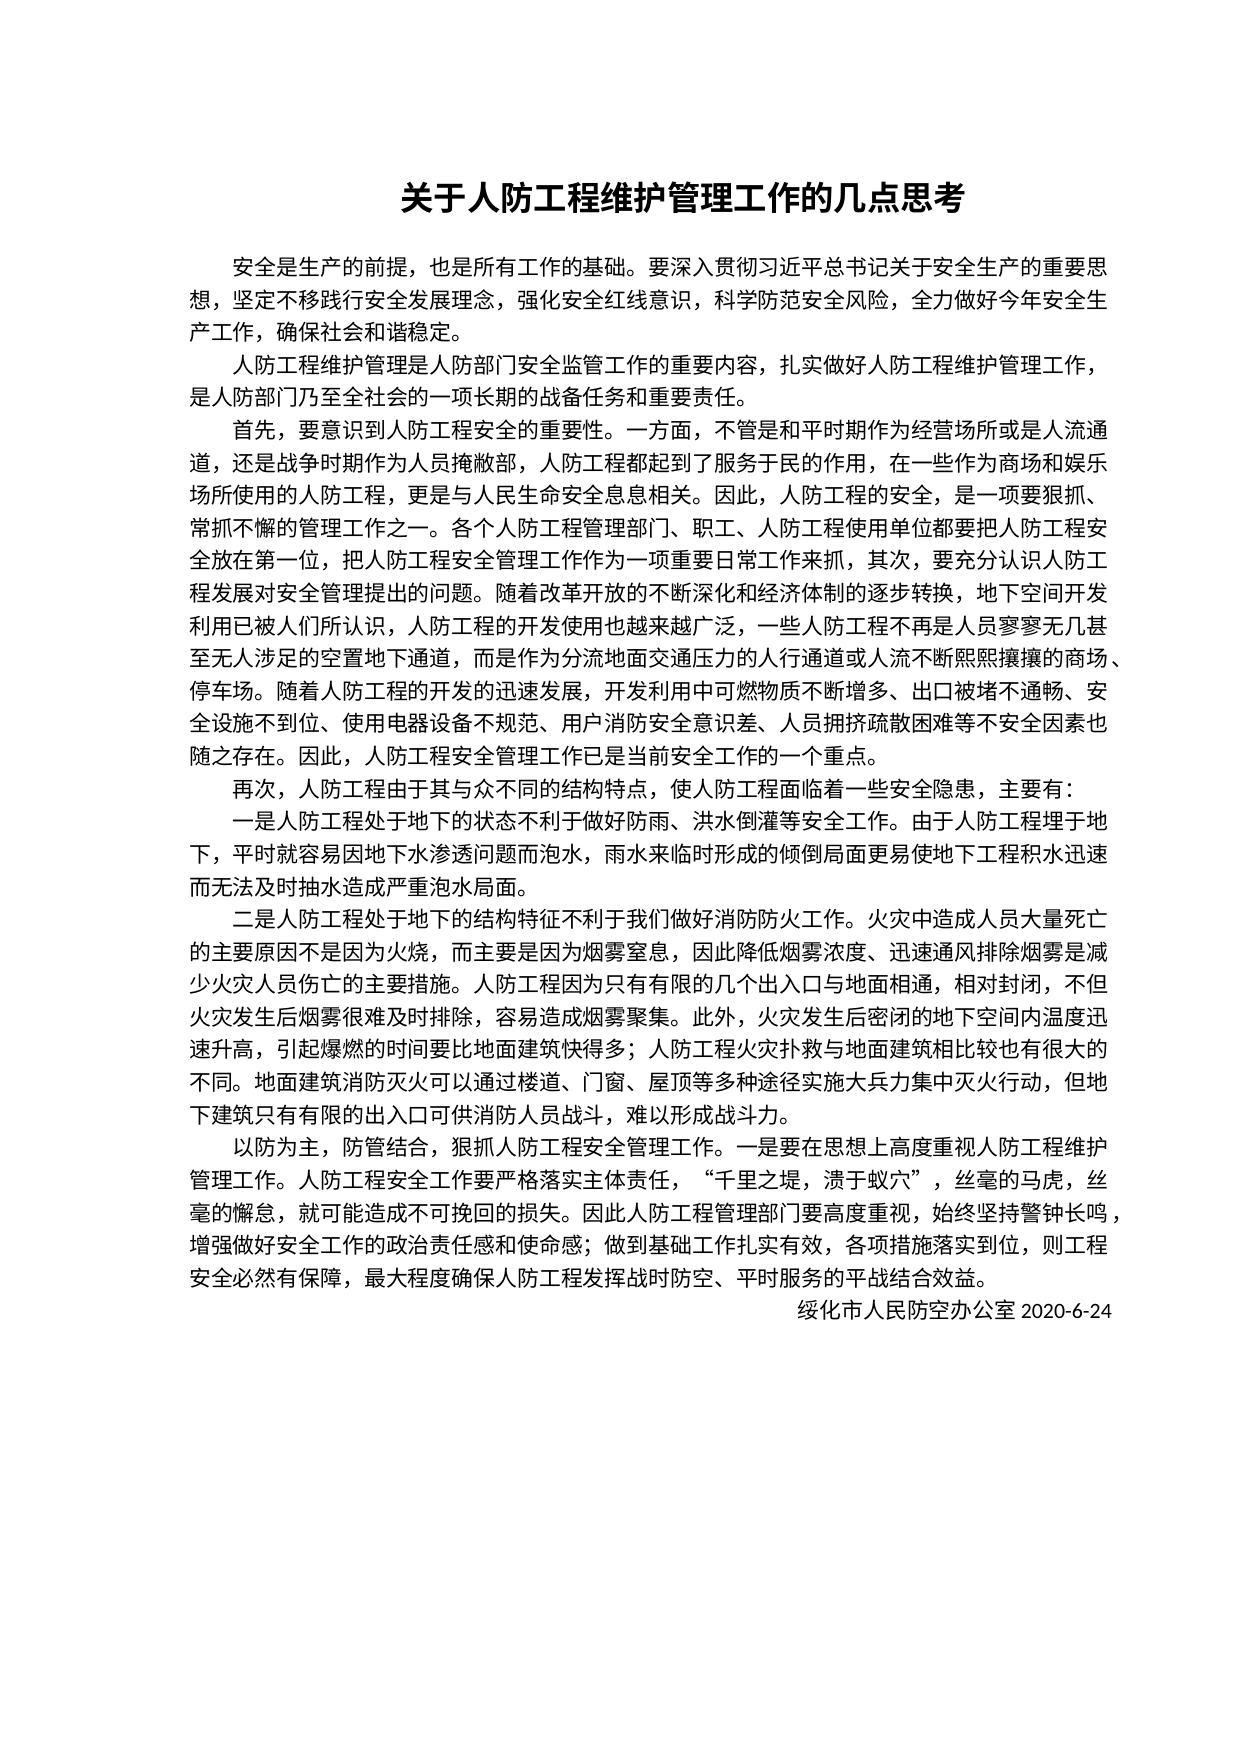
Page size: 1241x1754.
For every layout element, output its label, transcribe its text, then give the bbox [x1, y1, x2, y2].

text 以防为主，防管结合，狠抓人防工程安全管理工作。一是要在思想上高度重视人防工程维护管理工作。人防工程安全工作要严格落实主体责任，“千里之堤，溃于蚁穴”，丝毫的马虎，丝毫的懈怠，就可能造成不可挽回的损失。因此人防工程管理部门要高度重视，始终坚持警钟长鸣，增强做好安全工作的政治责任感和使命感；做到基础工作扎实有效，各项措施落实到位，则工程安全必然有保障，最大程度确保人防工程发挥战时防空、平时服务的平战结合效益。 [189, 1130, 1111, 1292]
text 再次，人防工程由于其与众不同的结构特点，使人防工程面临着一些安全隐患，主要有： [189, 772, 1111, 803]
text 首先，要意识到人防工程安全的重要性。一方面，不管是和平时期作为经营场所或是人流通道，还是战争时期作为人员掩敝部，人防工程都起到了服务于民的作用，在一些作为商场和娱乐场所使用的人防工程，更是与人民生命安全息息相关。因此，人防工程的安全，是一项要狠抓、常抓不懈的管理工作之一。各个人防工程管理部门、职工、人防工程使用单位都要把人防工程安全放在第一位，把人防工程安全管理工作作为一项重要日常工作来抓，其次，要充分认识人防工程发展对安全管理提出的问题。随着改革开放的不断深化和经济体制的逐步转换，地下空间开发利用已被人们所认识，人防工程的开发使用也越来越广泛，一些人防工程不再是人员寥寥无几甚至无人涉足的空置地下通道，而是作为分流地面交通压力的人行通道或人流不断熙熙攘攘的商场、停车场。随着人防工程的开发的迅速发展，开发利用中可燃物质不断增多、出口被堵不通畅、安全设施不到位、使用电器设备不规范、用户消防安全意识差、人员拥挤疏散困难等不安全因素也随之存在。因此，人防工程安全管理工作已是当前安全工作的一个重点。 [189, 413, 1111, 771]
text 绥化市人民防空办公室 [189, 1293, 1111, 1325]
text 一是人防工程处于地下的状态不利于做好防雨、洪水倒灌等安全工作。由于人防工程埋于地下，平时就容易因地下水渗透问题而泡水，雨水来临时形成的倾倒局面更易使地下工程积水迅速而无法及时抽水造成严重泡水局面。 [189, 804, 1111, 901]
subtitle 关于人防工程维护管理工作的几点思考 [189, 171, 1111, 219]
text 安全是生产的前提，也是所有工作的基础。要深入贯彻习近平总书记关于安全生产的重要思想，坚定不移践行安全发展理念，强化安全红线意识，科学防范安全风险，全力做好今年安全生产工作，确保社会和谐稳定。 [189, 250, 1111, 347]
text 二是人防工程处于地下的结构特征不利于我们做好消防防火工作。火灾中造成人员大量死亡的主要原因不是因为火烧，而主要是因为烟雾窒息，因此降低烟雾浓度、迅速通风排除烟雾是减少火灾人员伤亡的主要措施。人防工程因为只有有限的几个出入口与地面相通，相对封闭，不但火灾发生后烟雾很难及时排除，容易造成烟雾聚集。此外，火灾发生后密闭的地下空间内温度迅速升高，引起爆燃的时间要比地面建筑快得多；人防工程火灾扑救与地面建筑相比较也有很大的不同。地面建筑消防灭火可以通过楼道、门窗、屋顶等多种途径实施大兵力集中灭火行动，但地下建筑只有有限的出入口可供消防人员战斗，难以形成战斗力。 [189, 902, 1111, 1129]
text 人防工程维护管理是人防部门安全监管工作的重要内容，扎实做好人防工程维护管理工作，是人防部门乃至全社会的一项长期的战备任务和重要责任。 [189, 348, 1111, 412]
